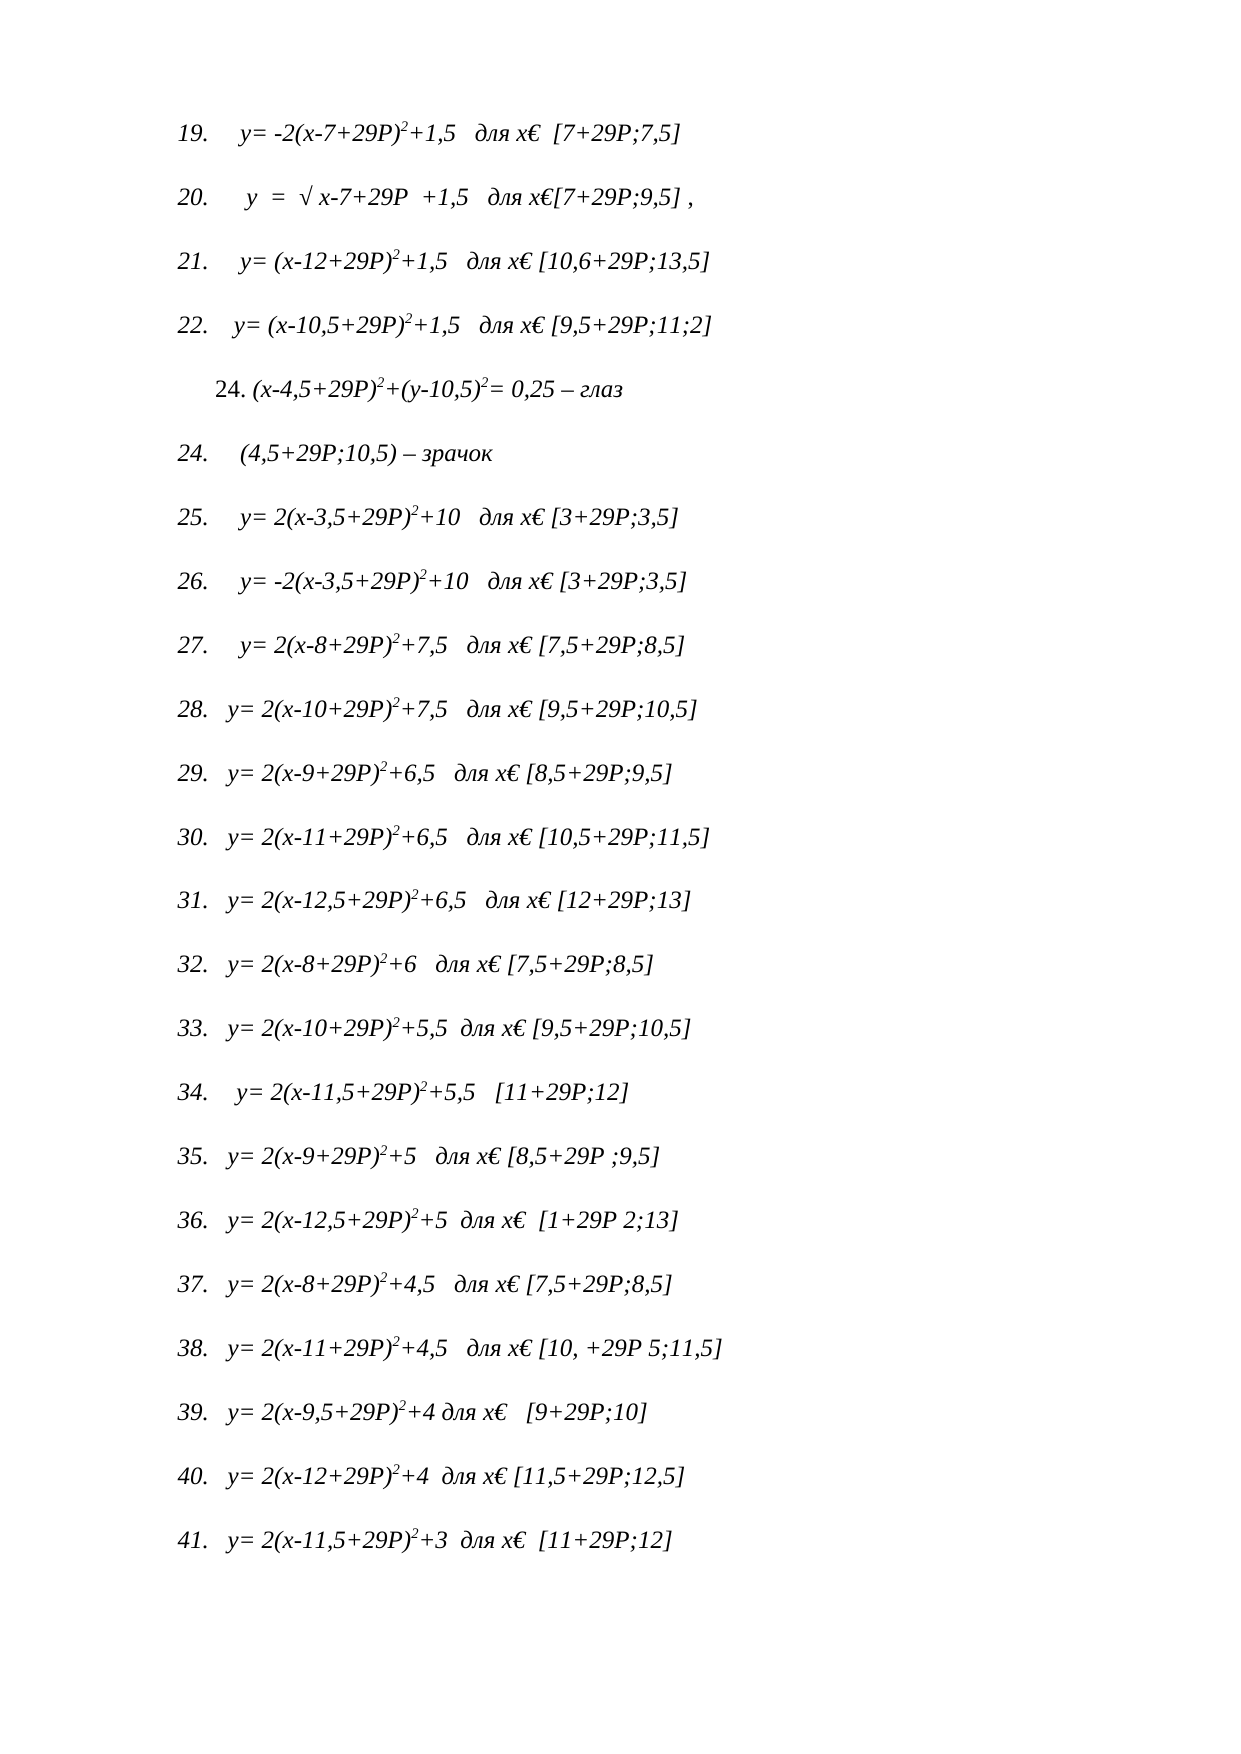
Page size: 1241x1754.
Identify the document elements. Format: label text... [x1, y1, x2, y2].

list y= 2(x-11,5+29Р)2+5,5 [11+29Р;12] [177, 1077, 1152, 1106]
text 22. y= (x-10,5+29Р)2+1,5 для х€ [9,5+29Р;11;2] [177, 310, 1152, 339]
text 25. y= 2(x-3,5+29Р)2+10 для х€ [3+29Р;3,5] [177, 502, 1152, 531]
text 28. y= 2(x-10+29Р)2+7,5 для х€ [9,5+29Р;10,5] [177, 694, 1152, 722]
text 40. y= 2(x-12+29Р)2+4 для х€ [11,5+29Р;12,5] [177, 1461, 1152, 1490]
text 20. y = √ x-7+29Р +1,5 для х€[7+29Р;9,5] , [177, 182, 1152, 211]
text 41. y= 2(x-11,5+29Р)2+3 для х€ [11+29Р;12] [177, 1525, 1152, 1554]
text 37. y= 2(x-8+29Р)2+4,5 для х€ [7,5+29Р;8,5] [177, 1269, 1152, 1298]
text 26. y= -2(x-3,5+29Р)2+10 для х€ [3+29Р;3,5] [177, 566, 1152, 594]
text 31. y= 2(x-12,5+29Р)2+6,5 для х€ [12+29Р;13] [177, 886, 1152, 914]
text 32. y= 2(x-8+29Р)2+6 для х€ [7,5+29Р;8,5] [177, 949, 1152, 978]
text 21. y= (x-12+29Р)2+1,5 для х€ [10,6+29Р;13,5] [177, 246, 1152, 275]
text 33. y= 2(x-10+29Р)2+5,5 для х€ [9,5+29Р;10,5] [177, 1013, 1152, 1042]
text 29. y= 2(x-9+29Р)2+6,5 для х€ [8,5+29Р;9,5] [177, 758, 1152, 786]
text 30. y= 2(x-11+29Р)2+6,5 для х€ [10,5+29Р;11,5] [177, 822, 1152, 850]
text 36. y= 2(x-12,5+29Р)2+5 для х€ [1+29Р 2;13] [177, 1205, 1152, 1234]
text 39. y= 2(x-9,5+29Р)2+4 для х€ [9+29Р;10] [177, 1397, 1152, 1426]
text 19. y= -2(x-7+29Р)2+1,5 для х€ [7+29Р;7,5] [177, 118, 1152, 147]
text 38. y= 2(x-11+29Р)2+4,5 для х€ [10, +29Р 5;11,5] [177, 1333, 1152, 1362]
text 27. y= 2(x-8+29Р)2+7,5 для х€ [7,5+29Р;8,5] [177, 630, 1152, 658]
text 35. y= 2(x-9+29Р)2+5 для х€ [8,5+29Р ;9,5] [177, 1141, 1152, 1170]
text 24. (4,5+29Р;10,5) – зрачок [177, 438, 1152, 467]
list (x-4,5+29Р)2+(y-10,5)2= 0,25 – глаз [215, 374, 1152, 403]
